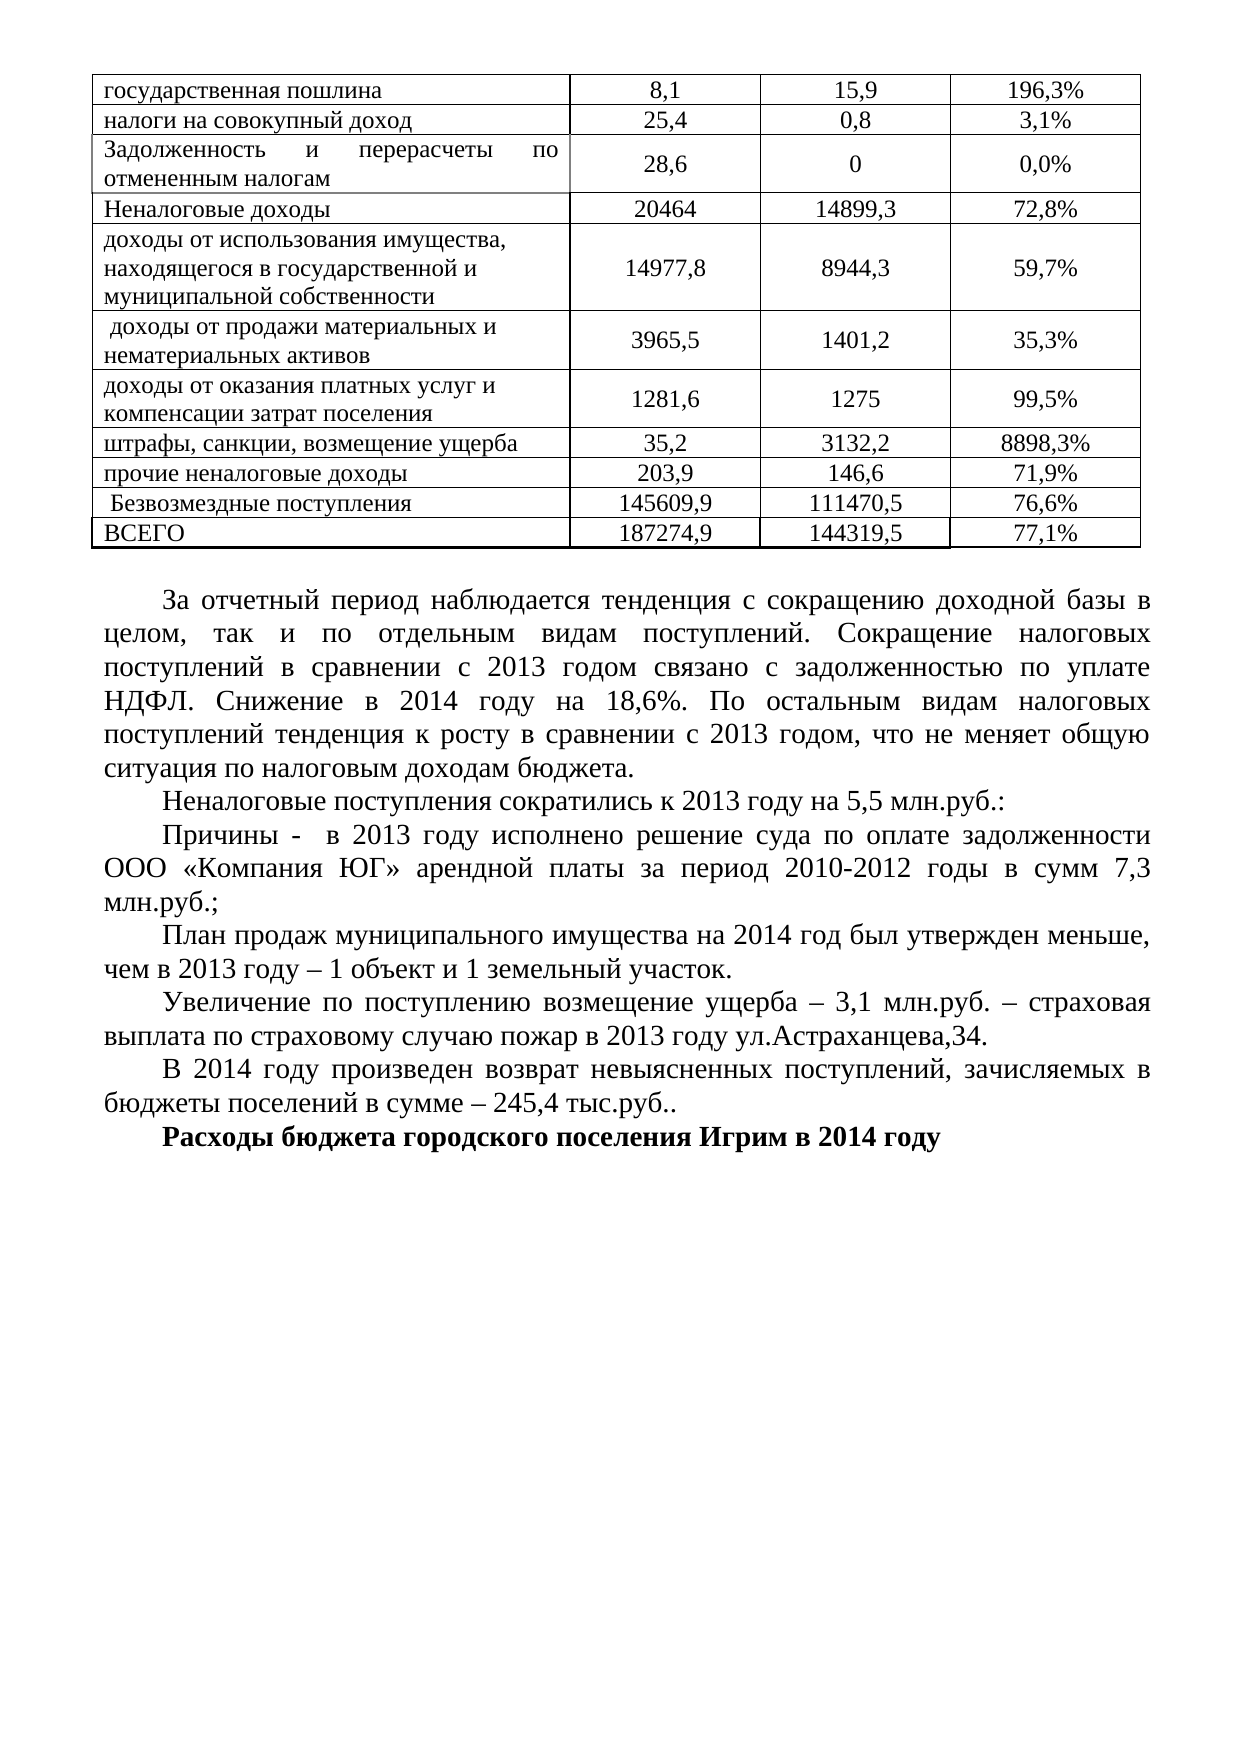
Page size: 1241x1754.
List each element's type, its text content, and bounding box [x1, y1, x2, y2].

table_cell 3,1% [951, 105, 1140, 133]
table_cell 145609,9 [571, 488, 760, 517]
table_cell Безвозмездные поступления [93, 488, 569, 517]
table_cell 0 [761, 135, 950, 192]
table_cell 76,6% [951, 488, 1140, 517]
table_cell Задолженность и перерасчеты по отмененным налогам [93, 135, 569, 192]
table_cell 72,8% [951, 193, 1140, 223]
table_cell 14977,8 [571, 224, 760, 310]
table_cell 187274,9 [571, 518, 759, 546]
table_cell 14899,3 [761, 193, 950, 223]
table_cell Неналоговые доходы [93, 194, 569, 223]
table_cell доходы от использования имущества, находящегося в государственной и муниципальной собственности [93, 224, 569, 310]
table_cell 28,6 [571, 135, 760, 192]
table_cell 77,1% [951, 518, 1140, 546]
table_cell 15,9 [761, 75, 950, 104]
table_cell 20464 [571, 193, 760, 223]
table_cell прочие неналоговые доходы [93, 458, 569, 487]
text За отчетный период наблюдается тенденция с сокращению доходной базы в целом, так и по отдельным видам поступлений. Сокращение налоговых поступлений в сравнении с 2013 годом связано с задолженностью по уплате НДФЛ. Снижение в 2014 году на 18,6%. По остальным видам налоговых поступлений тенденция к росту в сравнении с 2013 годом, что не меняет общую ситуация по налоговым доходам бюджета. [103, 582, 1152, 783]
table_cell государственная пошлина [93, 75, 569, 104]
table_cell 111470,5 [761, 488, 950, 517]
table_cell ВСЕГО [93, 518, 569, 546]
table_cell 8,1 [571, 75, 760, 104]
table_cell 3132,2 [761, 428, 950, 457]
text В 2014 году произведен возврат невыясненных поступлений, зачисляемых в бюджеты поселений в сумме – 245,4 тыс.руб.. [103, 1052, 1152, 1119]
table_cell доходы от продажи материальных и нематериальных активов [93, 311, 569, 369]
table_cell 1281,6 [571, 370, 760, 427]
table_cell 1401,2 [761, 311, 950, 369]
table_cell 71,9% [951, 458, 1140, 487]
table_cell 99,5% [951, 370, 1140, 427]
table_cell 35,2 [571, 428, 760, 457]
table_cell 1275 [761, 370, 950, 427]
table_cell штрафы, санкции, возмещение ущерба [93, 428, 569, 457]
text Расходы бюджета городского поселения Игрим в 2014 году [103, 1119, 1152, 1152]
table_cell 25,4 [571, 105, 760, 133]
table_cell доходы от оказания платных услуг и компенсации затрат поселения [93, 370, 569, 427]
table_cell 0,0% [951, 135, 1140, 192]
table_cell 8898,3% [951, 428, 1140, 457]
table_cell 144319,5 [761, 518, 949, 546]
text Причины - в 2013 году исполнено решение суда по оплате задолженности ООО «Компания ЮГ» арендной платы за период 2010-2012 годы в сумм 7,3 млн.руб.; [103, 817, 1152, 917]
table_cell 35,3% [951, 311, 1140, 369]
table_cell 0,8 [761, 105, 950, 133]
table_cell 59,7% [951, 224, 1140, 310]
text Неналоговые поступления сократились к 2013 году на 5,5 млн.руб.: [103, 783, 1152, 817]
table_cell 146,6 [761, 458, 950, 487]
table_cell налоги на совокупный доход [93, 105, 569, 133]
text План продаж муниципального имущества на 2014 год был утвержден меньше, чем в 2013 году – 1 объект и 1 земельный участок. [103, 917, 1152, 984]
text Увеличение по поступлению возмещение ущерба – 3,1 млн.руб. – страховая выплата по страховому случаю пожар в 2013 году ул.Астраханцева,34. [103, 984, 1152, 1052]
table_cell 3965,5 [571, 311, 760, 369]
table_cell 8944,3 [761, 224, 950, 310]
table_cell 203,9 [571, 458, 760, 487]
table_cell 196,3% [951, 75, 1140, 104]
